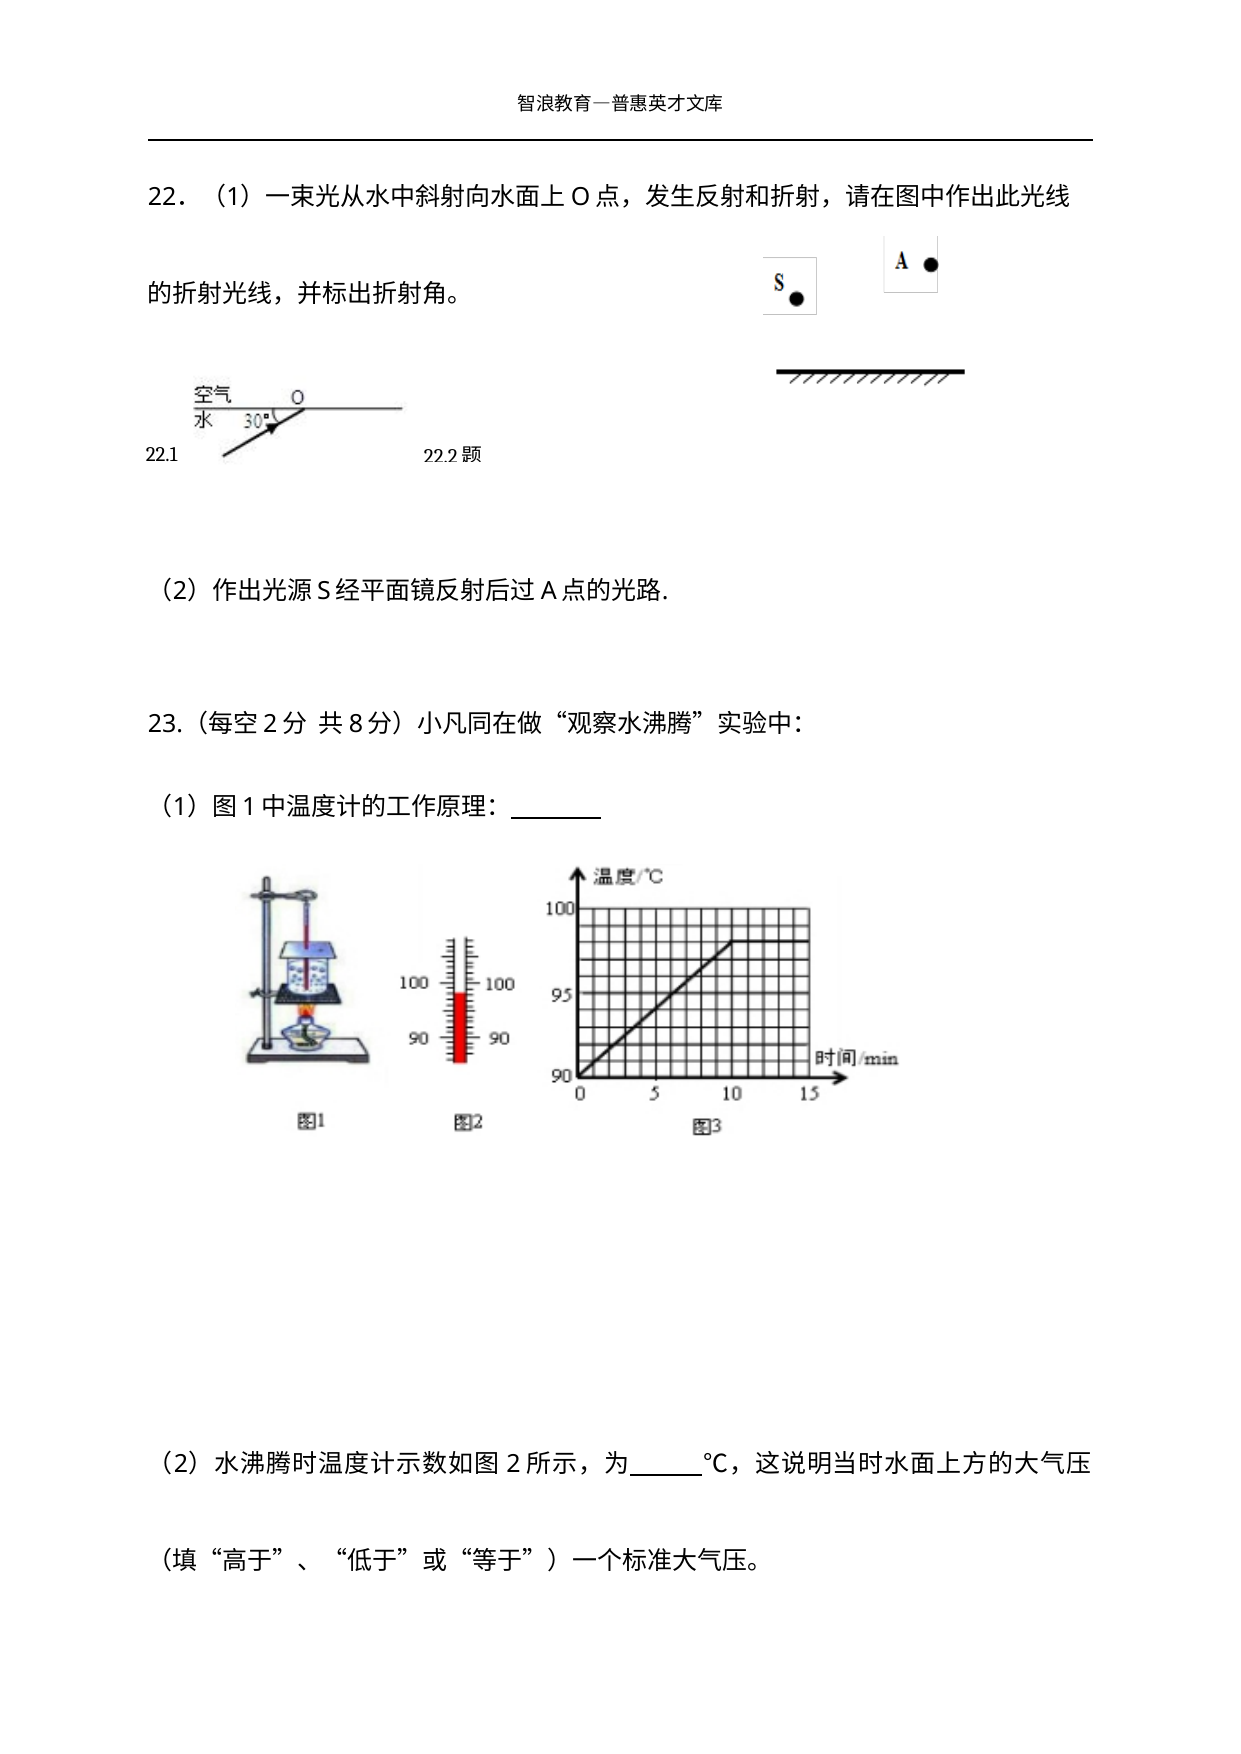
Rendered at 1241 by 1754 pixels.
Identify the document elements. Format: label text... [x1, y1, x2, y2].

text 23.（每空2分 共8分）小凡同在做“观察水沸腾”实验中：[来源:学科网] [148, 689, 1093, 754]
text （2）作出光源S经平面镜反射后过A点的光路. [148, 556, 1093, 621]
picture [181, 351, 412, 485]
text （1）图1中温度计的工作原理： [148, 772, 1093, 837]
picture [235, 864, 901, 1137]
text 22．（1）一束光从水中斜射向水面上O点，发生反射和折射，请在图中作出此光线的折射光线，并标出折射角。 [148, 162, 1093, 324]
picture [763, 236, 967, 387]
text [148, 1429, 1093, 1591]
